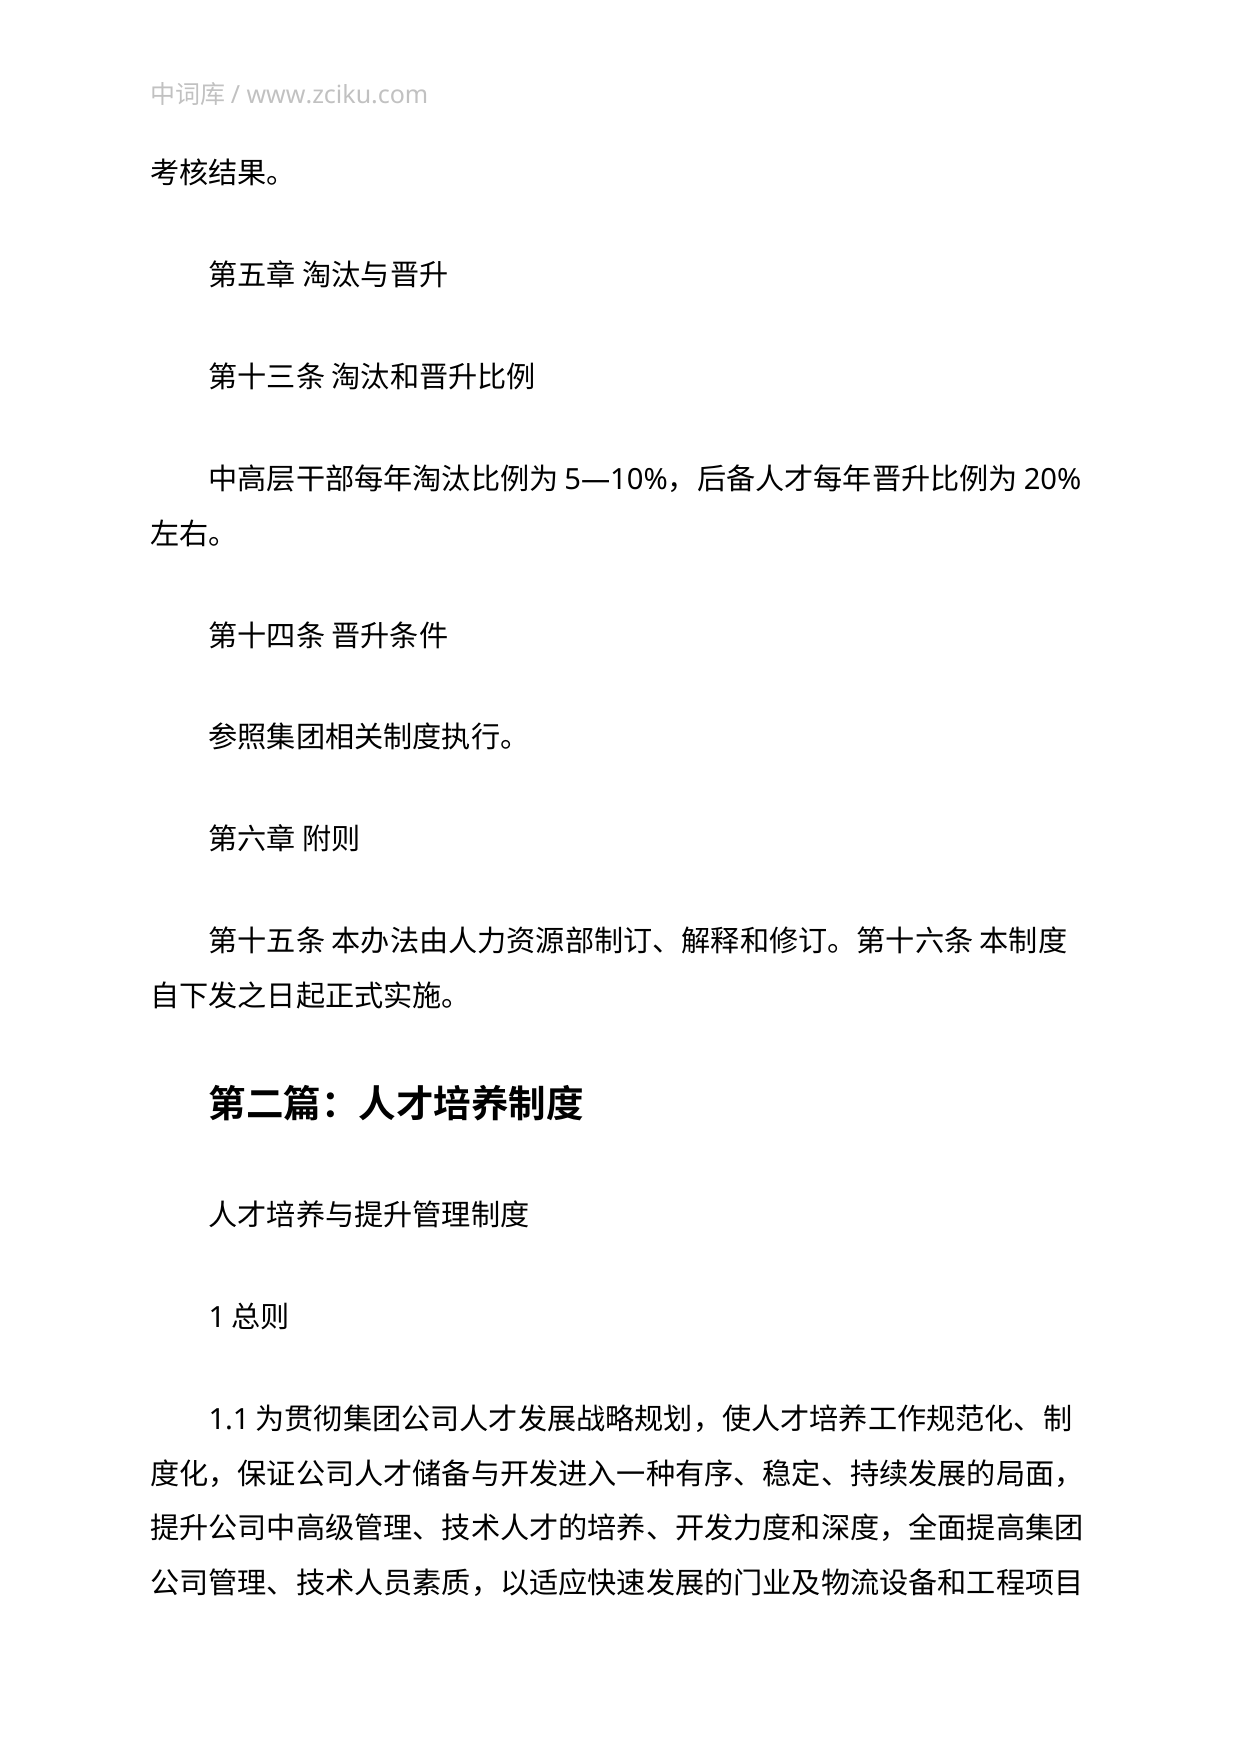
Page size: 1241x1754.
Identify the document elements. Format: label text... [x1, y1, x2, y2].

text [150, 1395, 1090, 1602]
text 1总则 [150, 1293, 1090, 1336]
text 第十五条 本办法由人力资源部制订、解释和修订。第十六条 本制度自下发之日起正式实施。 [150, 917, 1090, 1014]
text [150, 150, 1090, 192]
text 第二篇：人才培养制度 [150, 1074, 1090, 1128]
text 第六章 附则 [150, 816, 1090, 858]
text 第十三条 淘汰和晋升比例 [150, 353, 1090, 396]
text 参照集团相关制度执行。 [150, 714, 1090, 756]
text 第十四条 晋升条件 [150, 612, 1090, 654]
text 人才培养与提升管理制度 [150, 1191, 1090, 1234]
text 第五章 淘汰与晋升 [150, 252, 1090, 294]
text 中高层干部每年淘汰比例为5—10%，后备人才每年晋升比例为20%左右。 [150, 455, 1090, 553]
